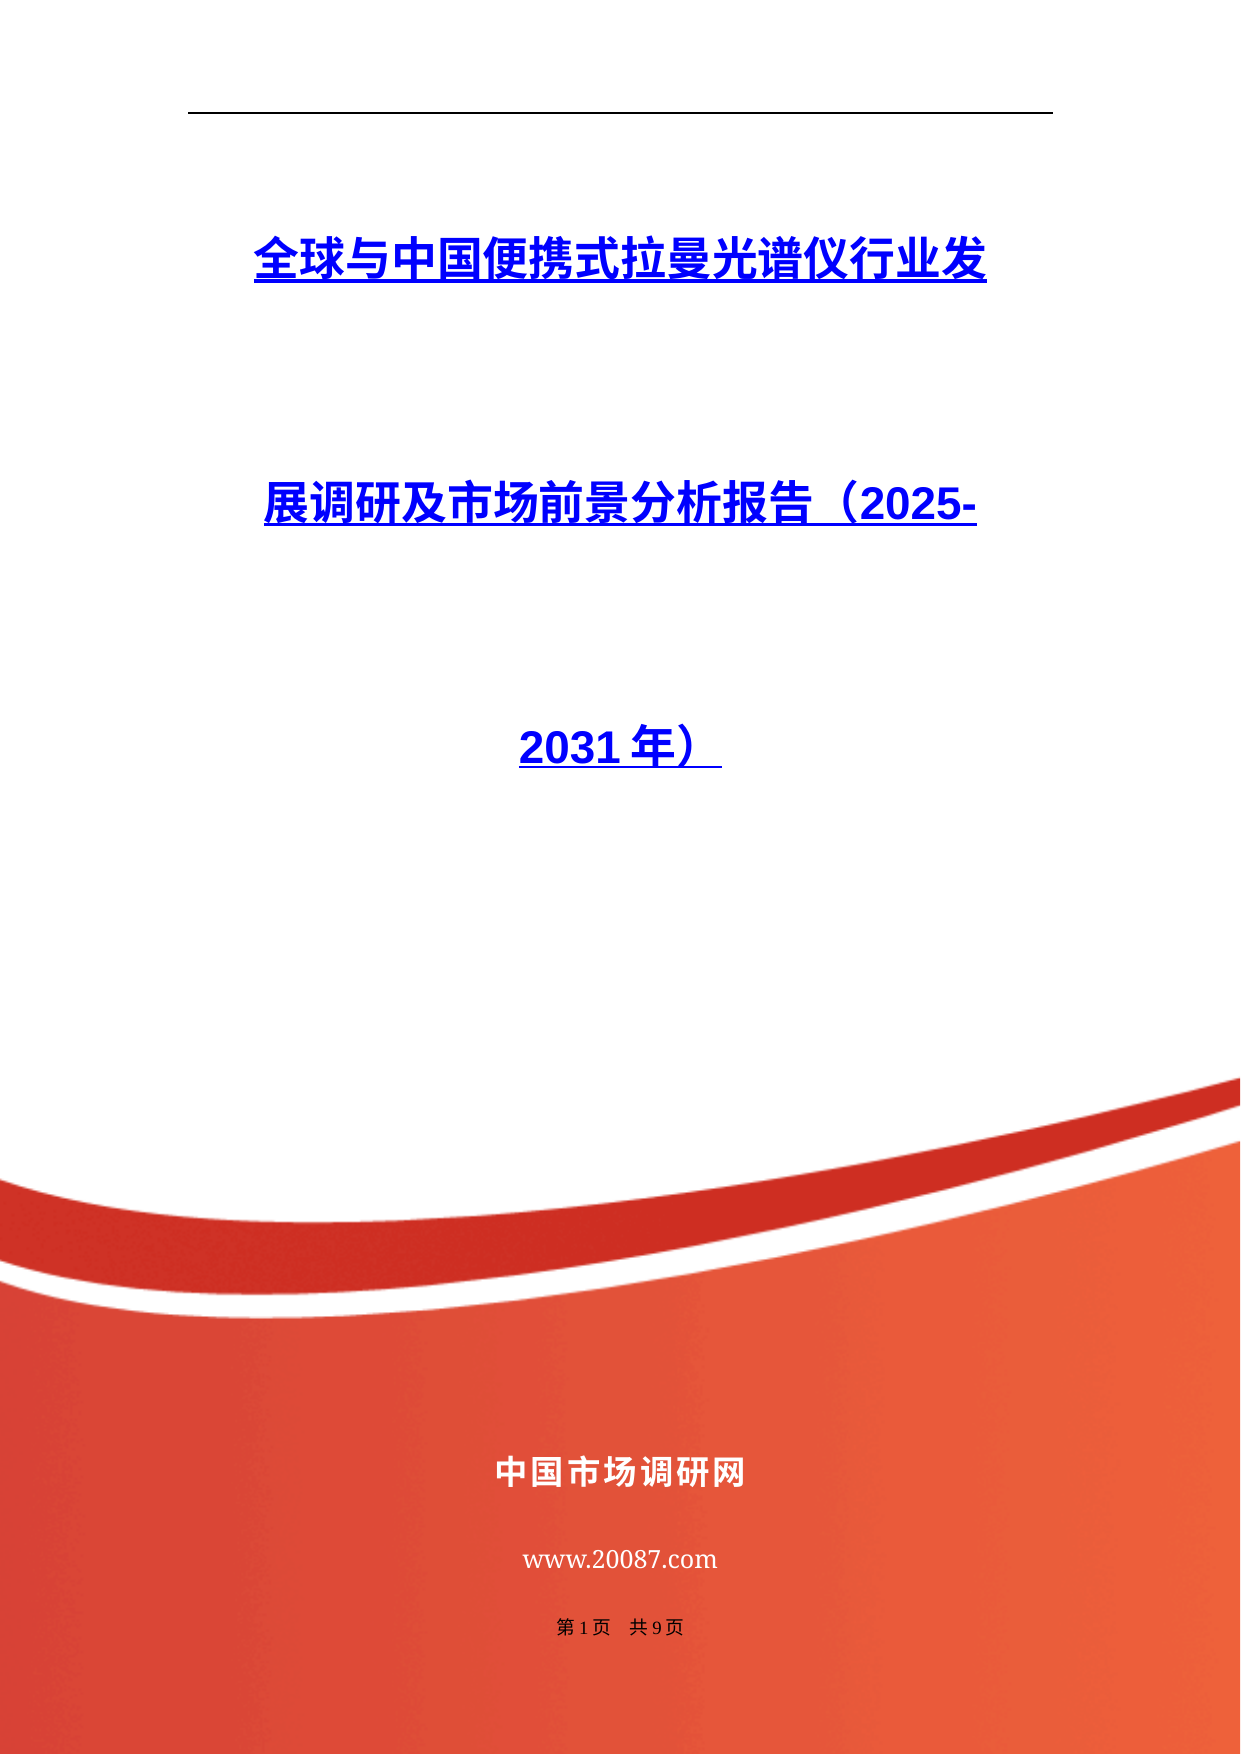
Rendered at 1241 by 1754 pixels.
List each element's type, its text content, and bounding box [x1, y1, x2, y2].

picture [0, 1006, 1241, 1754]
table_header 全球与中国便携式拉曼光谱仪行业发展调研及市场前景分析报告（2025-2031年） [188, 207, 1053, 871]
subtitle 中国市场调研网 [187, 1437, 1053, 1502]
text www.20087.com [187, 1526, 1053, 1591]
